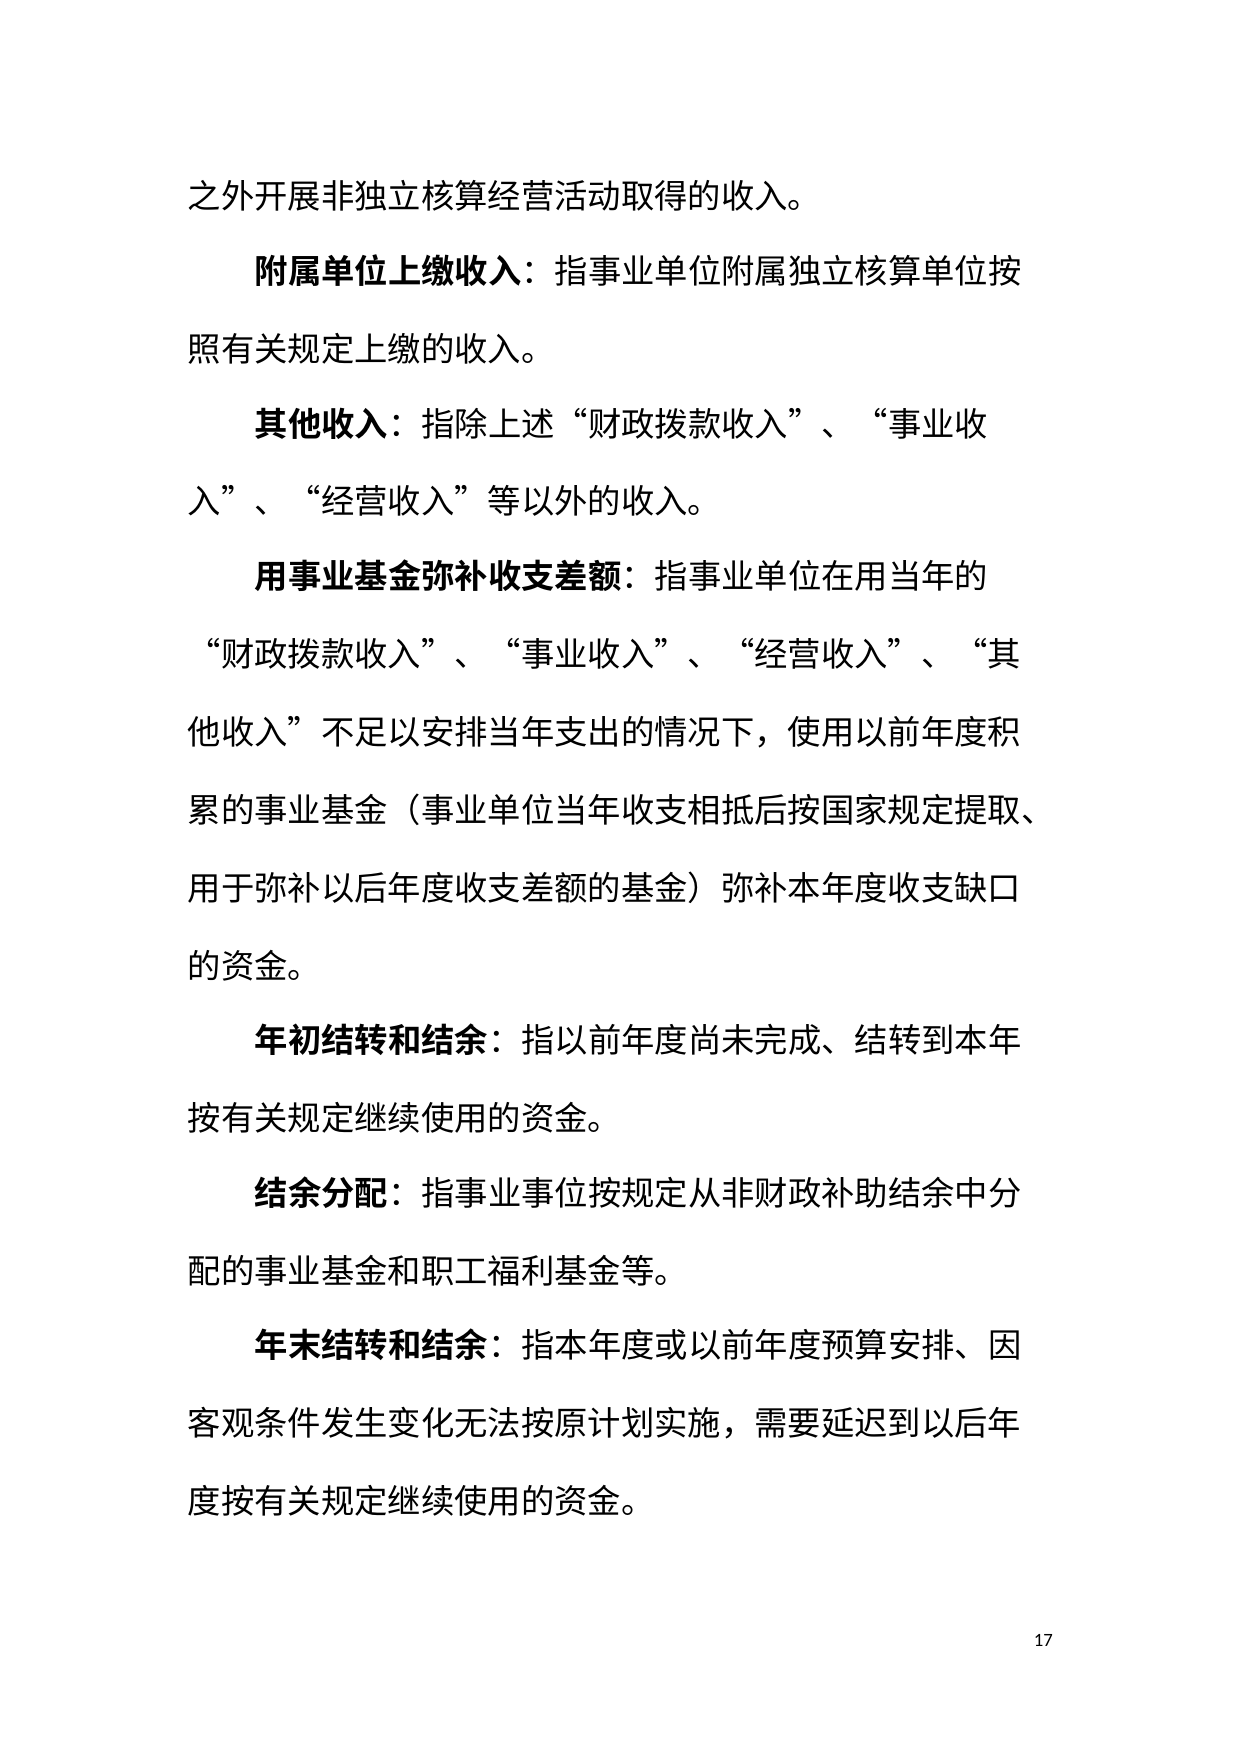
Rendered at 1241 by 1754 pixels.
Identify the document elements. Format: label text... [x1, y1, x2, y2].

text 附属单位上缴收入：指事业单位附属独立核算单位按照有关规定上缴的收入。 [187, 237, 1053, 379]
text 用事业基金弥补收支差额：指事业单位在用当年的“财政拨款收入”、“事业收入”、“经营收入”、“其他收入”不足以安排当年支出的情况下，使用以前年度积累的事业基金（事业单位当年收支相抵后按国家规定提取、用于弥补以后年度收支差额的基金）弥补本年度收支缺口的资金。 [187, 542, 1053, 996]
text 年末结转和结余：指本年度或以前年度预算安排、因客观条件发生变化无法按原计划实施，需要延迟到以后年度按有关规定继续使用的资金。 [187, 1311, 1053, 1532]
text 结余分配：指事业事位按规定从非财政补助结余中分配的事业基金和职工福利基金等。 [187, 1158, 1053, 1301]
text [187, 162, 1053, 227]
text 年初结转和结余：指以前年度尚未完成、结转到本年按有关规定继续使用的资金。 [187, 1006, 1053, 1149]
text 其他收入：指除上述“财政拨款收入”、“事业收入”、“经营收入”等以外的收入。 [187, 389, 1053, 532]
